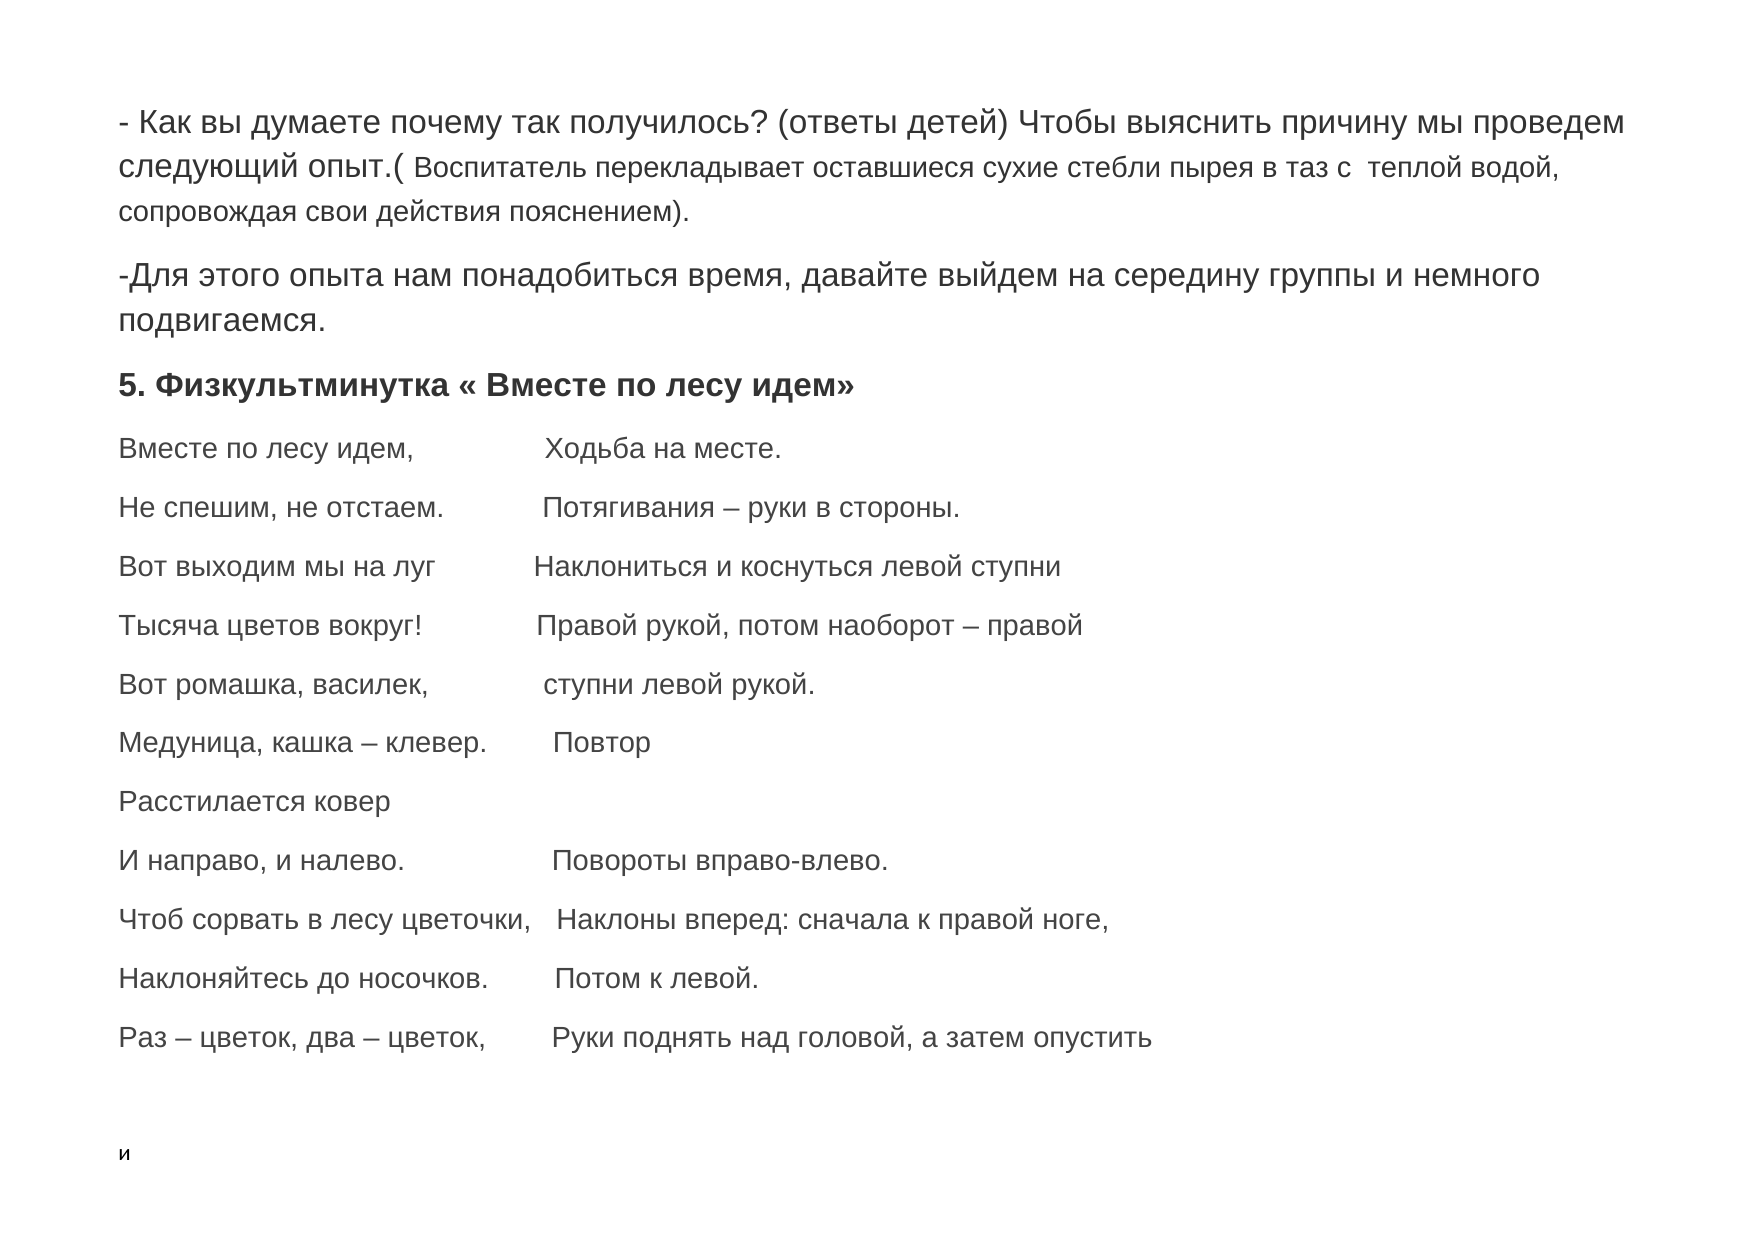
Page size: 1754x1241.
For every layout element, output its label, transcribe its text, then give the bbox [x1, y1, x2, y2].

text Расстилается ковер [118, 784, 1636, 818]
text Наклоняйтесь до носочков. Потом к левой. [118, 961, 1636, 994]
text Не спешим, не отстаем. Потягивания – руки в стороны. [118, 490, 1636, 524]
text Раз – цветок, два – цветок, Руки поднять над головой, а затем опустить [118, 1020, 1636, 1053]
text -Для этого опыта нам понадобиться время, давайте выйдем на середину группы и немного подвигаемся. [118, 256, 1636, 338]
text Вот ромашка, василек, ступни левой рукой. [118, 667, 1636, 700]
text Тысяча цветов вокруг! Правой рукой, потом наоборот – правой [118, 608, 1636, 641]
text И направо, и налево. Повороты вправо-влево. [118, 843, 1636, 877]
text Чтоб сорвать в лесу цветочки, Наклоны вперед: сначала к правой ноге, [118, 902, 1636, 936]
text Вместе по лесу идем, Ходьба на месте. [118, 431, 1636, 465]
text Вот выходим мы на луг Наклониться и коснуться левой ступни [118, 549, 1636, 582]
text Медуница, кашка – клевер. Повтор [118, 726, 1636, 759]
text 5. Физкультминутка « Вместе по лесу идем» [118, 365, 1636, 403]
text - Как вы думаете почему так получилось? (ответы детей) Чтобы выяснить причину мы проведем следующий опыт.( Воспитатель перекладывает оставшиеся сухие стебли пырея в таз с теплой водой, сопровождая свои действия пояснением). [118, 102, 1636, 228]
